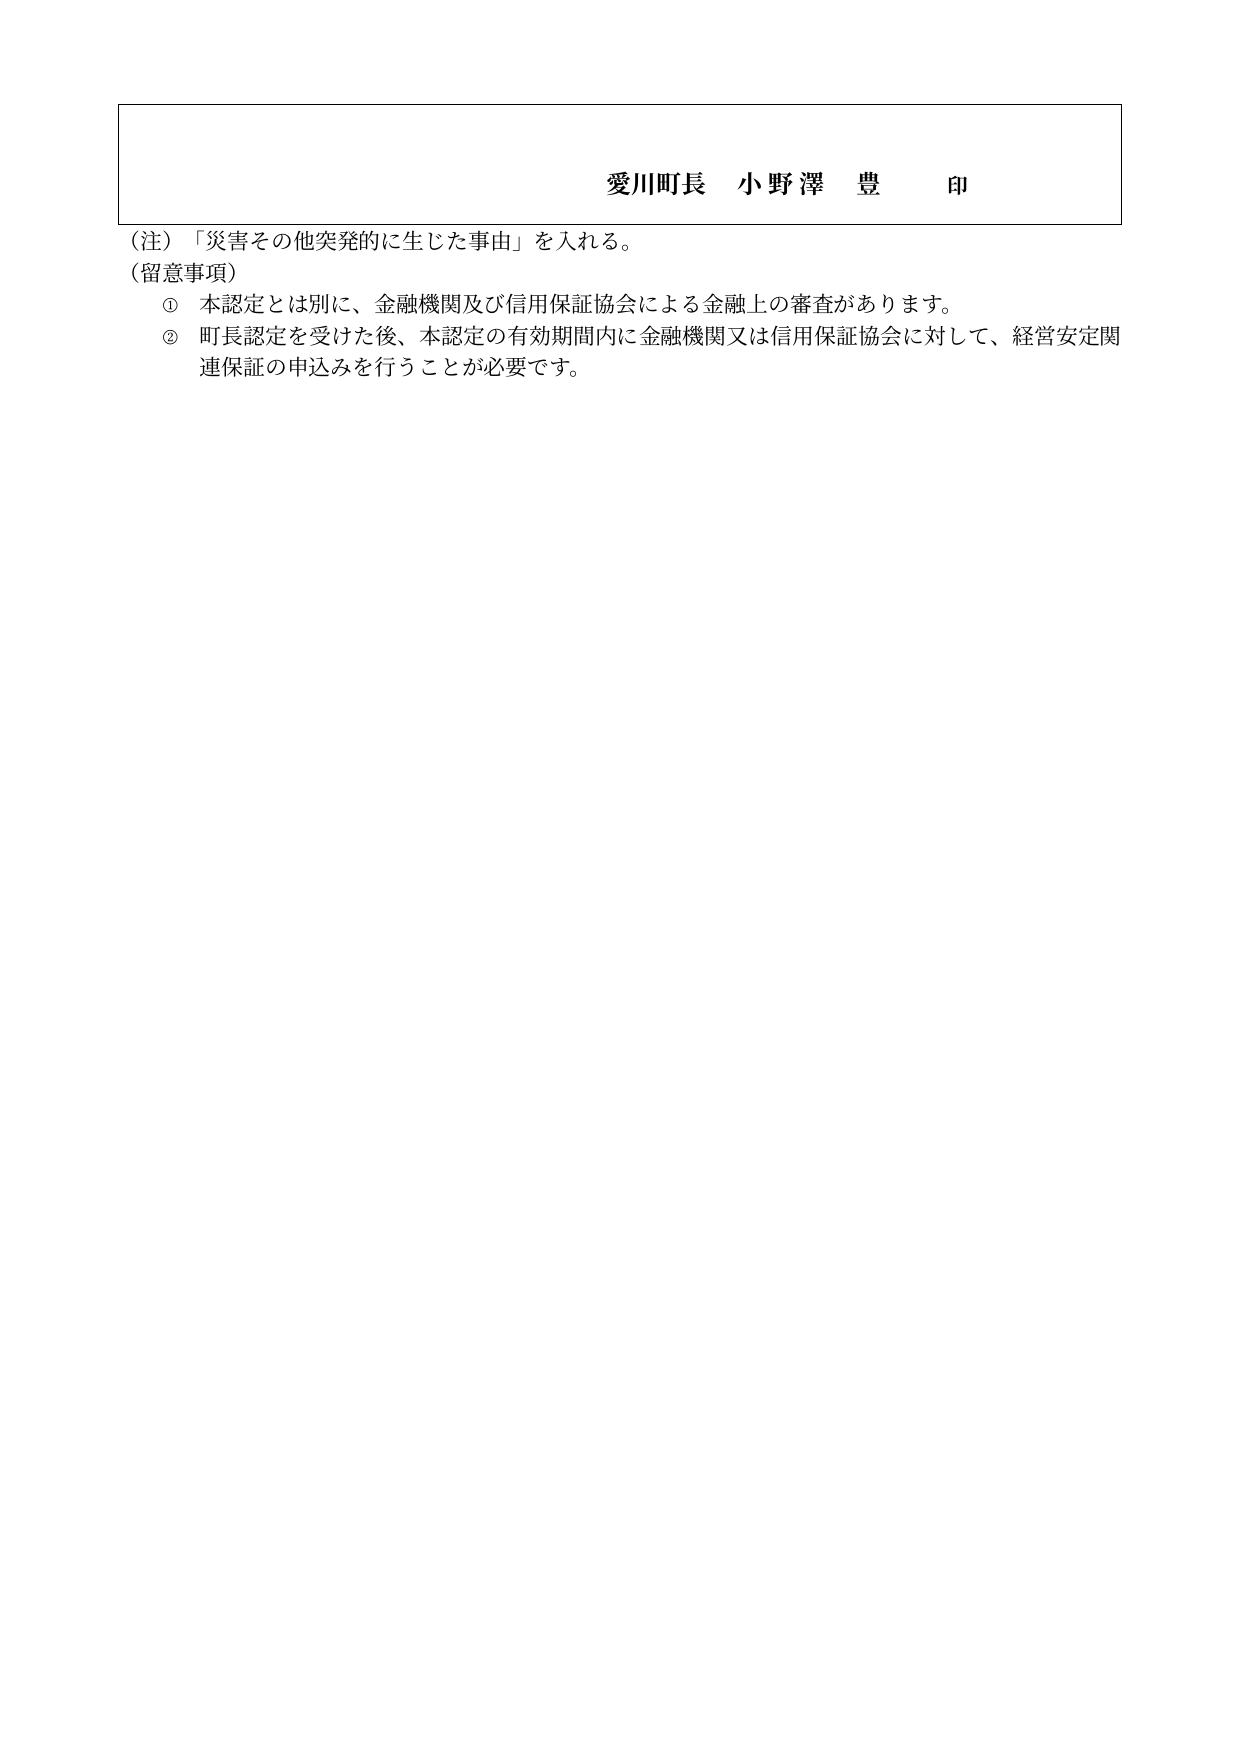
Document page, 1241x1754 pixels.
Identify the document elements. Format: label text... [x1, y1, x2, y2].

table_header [119, 105, 1121, 223]
list 本認定とは別に、金融機関及び信用保証協会による金融上の審査があります。 [162, 287, 1122, 319]
list 町長認定を受けた後、本認定の有効期間内に金融機関又は信用保証協会に対して、経営安定関連保証の申込みを行うことが必要です。 [162, 319, 1122, 382]
text （注）「災害その他突発的に生じた事由」を入れる。 [118, 225, 1122, 256]
text （留意事項） [118, 256, 1122, 287]
